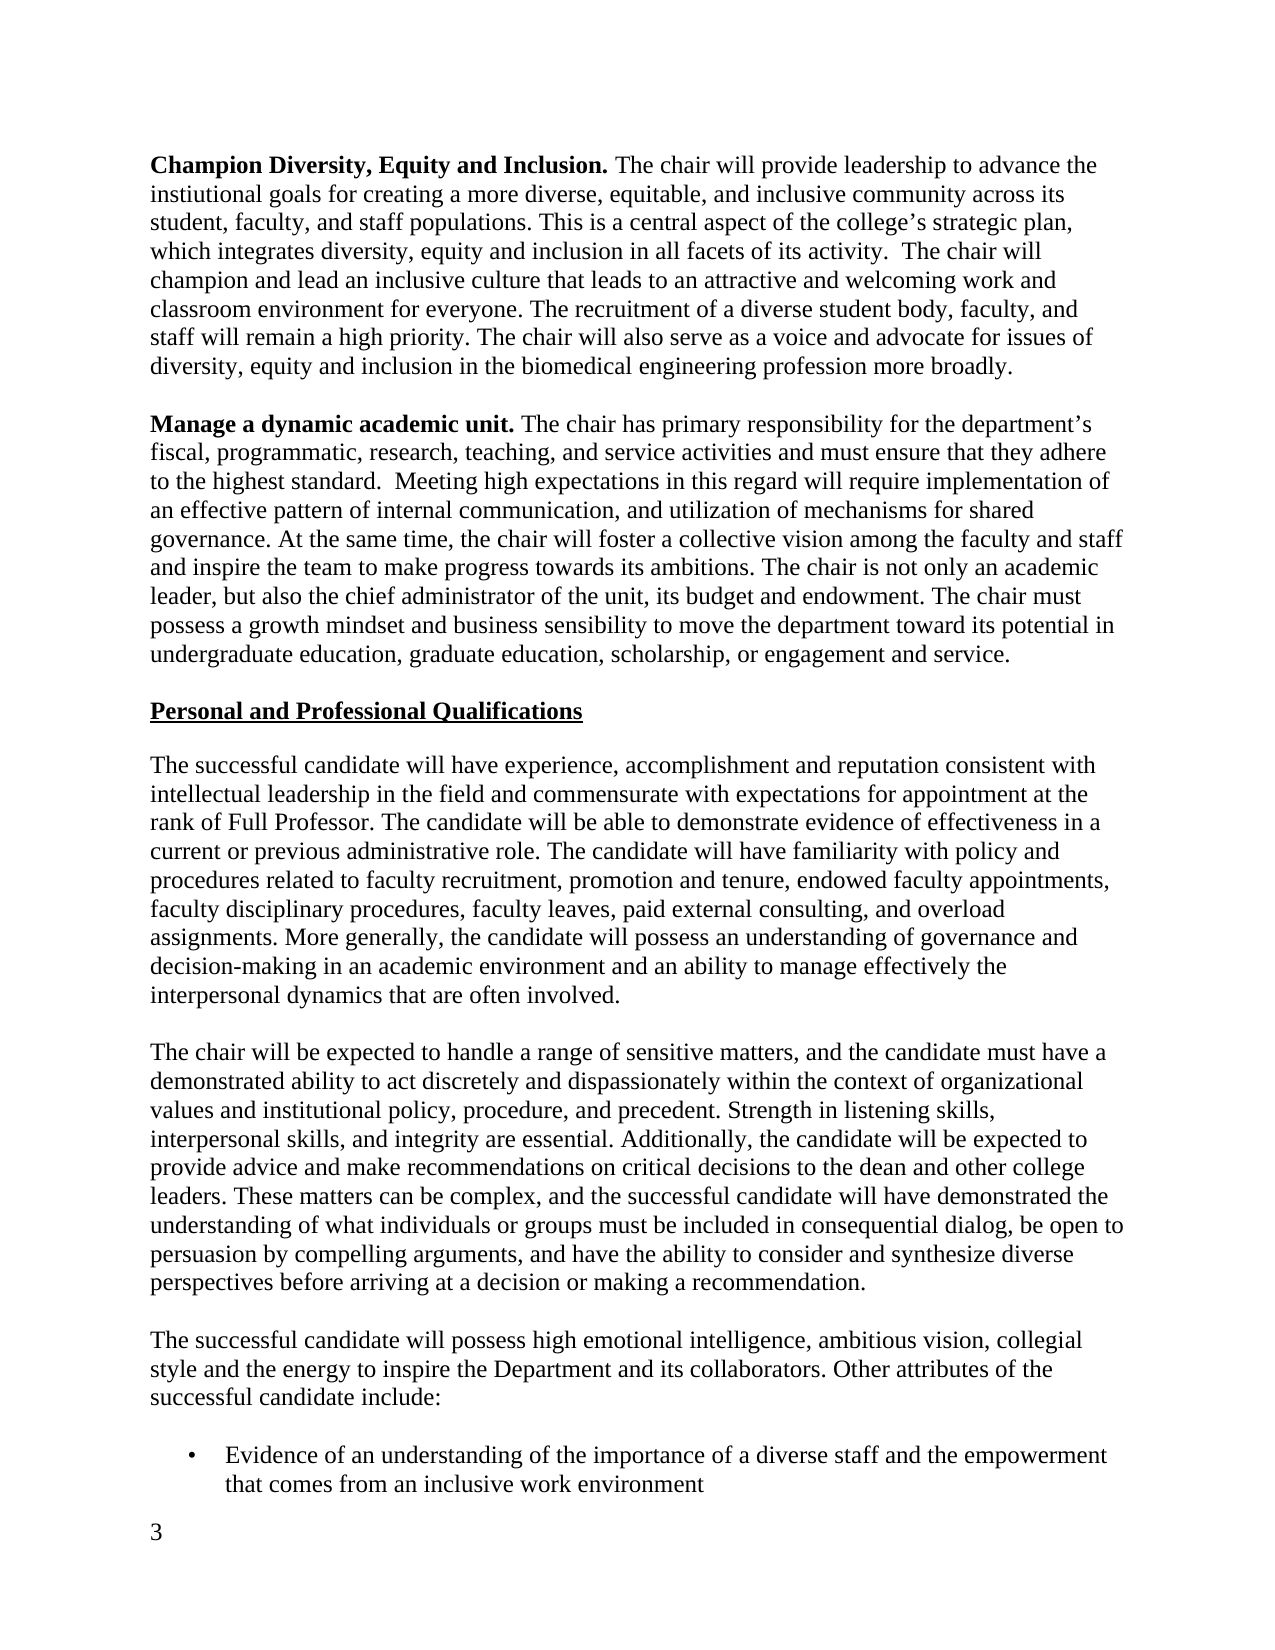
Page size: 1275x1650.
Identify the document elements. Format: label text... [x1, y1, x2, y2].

text Personal and Professional Qualifications [150, 696, 1125, 725]
text The successful candidate will possess high emotional intelligence, ambitious vision, collegial style and the energy to inspire the Department and its collaborators. Other attributes of the successful candidate include: [150, 1325, 1125, 1411]
text The successful candidate will have experience, accomplishment and reputation consistent with intellectual leadership in the field and commensurate with expectations for appointment at the rank of Full Professor. The candidate will be able to demonstrate evidence of effectiveness in a current or previous administrative role. The candidate will have familiarity with policy and procedures related to faculty recruitment, promotion and tenure, endowed faculty appointments, faculty disciplinary procedures, faculty leaves, paid external consulting, and overload assignments. More generally, the candidate will possess an understanding of governance and decision-making in an academic environment and an ability to manage effectively the interpersonal dynamics that are often involved. [150, 750, 1125, 1009]
list The chair will be expected to handle a range of sensitive matters, and the candidate must have a demonstrated ability to act discretely and dispassionately within the context of organizational values and institutional policy, procedure, and precedent. Strength in listening skills, interpersonal skills, and integrity are essential. Additionally, the candidate will be expected to provide advice and make recommendations on critical decisions to the dean and other college leaders. These matters can be complex, and the successful candidate will have demonstrated the understanding of what individuals or groups must be included in consequential dialog, be open to persuasion by compelling arguments, and have the ability to consider and synthesize diverse perspectives before arriving at a decision or making a recommendation. [150, 1037, 1125, 1296]
text Manage a dynamic academic unit. The chair has primary responsibility for the department’s fiscal, programmatic, research, teaching, and service activities and must ensure that they adhere to the highest standard. Meeting high expectations in this regard will require implementation of an effective pattern of internal communication, and utilization of mechanisms for shared governance. At the same time, the chair will foster a collective vision among the faculty and staff and inspire the team to make progress towards its ambitions. The chair is not only an academic leader, but also the chief administrator of the unit, its budget and endowment. The chair must possess a growth mindset and business sensibility to move the department toward its potential in undergraduate education, graduate education, scholarship, or engagement and service. [150, 409, 1125, 667]
text Champion Diversity, Equity and Inclusion. The chair will provide leadership to advance the instiutional goals for creating a more diverse, equitable, and inclusive community across its student, faculty, and staff populations. This is a central aspect of the college’s strategic plan, which integrates diversity, equity and inclusion in all facets of its activity. The chair will champion and lead an inclusive culture that leads to an attractive and welcoming work and classroom environment for everyone. The recruitment of a diverse student body, faculty, and staff will remain a high priority. The chair will also serve as a voice and advocate for issues of diversity, equity and inclusion in the biomedical engineering profession more broadly. [150, 150, 1125, 380]
text • Evidence of an understanding of the importance of a diverse staff and the empowerment that comes from an inclusive work environment [187, 1440, 1125, 1497]
